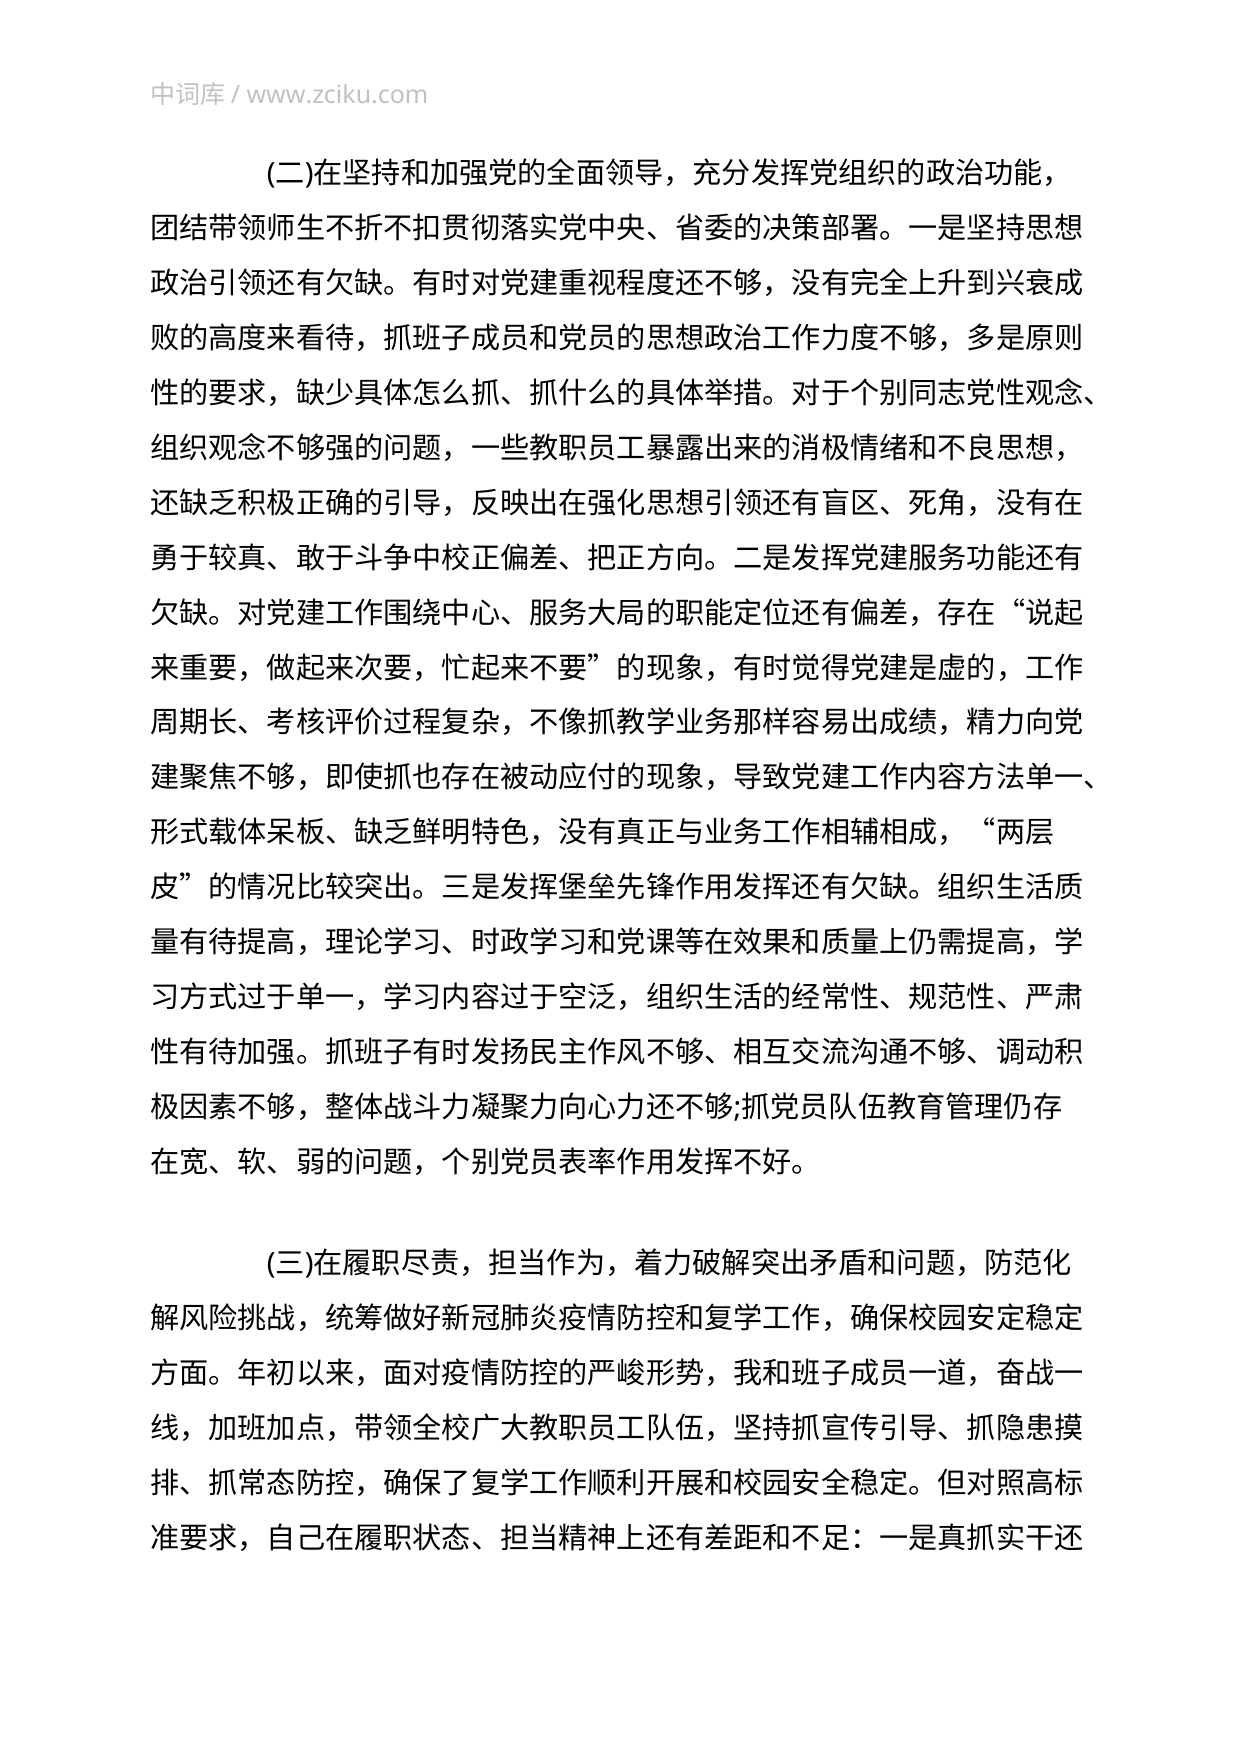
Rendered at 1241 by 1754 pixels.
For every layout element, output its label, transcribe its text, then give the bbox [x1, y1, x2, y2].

text (二)在坚持和加强党的全面领导，充分发挥党组织的政治功能，团结带领师生不折不扣贯彻落实党中央、省委的决策部署。一是坚持思想政治引领还有欠缺。有时对党建重视程度还不够，没有完全上升到兴衰成败的高度来看待，抓班子成员和党员的思想政治工作力度不够，多是原则性的要求，缺少具体怎么抓、抓什么的具体举措。对于个别同志党性观念、组织观念不够强的问题，一些教职员工暴露出来的消极情绪和不良思想，还缺乏积极正确的引导，反映出在强化思想引领还有盲区、死角，没有在勇于较真、敢于斗争中校正偏差、把正方向。二是发挥党建服务功能还有欠缺。对党建工作围绕中心、服务大局的职能定位还有偏差，存在“说起来重要，做起来次要，忙起来不要”的现象，有时觉得党建是虚的，工作周期长、考核评价过程复杂，不像抓教学业务那样容易出成绩，精力向党建聚焦不够，即使抓也存在被动应付的现象，导致党建工作内容方法单一、形式载体呆板、缺乏鲜明特色，没有真正与业务工作相辅相成，“两层皮”的情况比较突出。三是发挥堡垒先锋作用发挥还有欠缺。组织生活质量有待提高，理论学习、时政学习和党课等在效果和质量上仍需提高，学习方式过于单一，学习内容过于空泛，组织生活的经常性、规范性、严肃性有待加强。抓班子有时发扬民主作风不够、相互交流沟通不够、调动积极因素不够，整体战斗力凝聚力向心力还不够;抓党员队伍教育管理仍存在宽、软、弱的问题，个别党员表率作用发挥不好。 [150, 150, 1090, 1181]
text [150, 1240, 1090, 1557]
